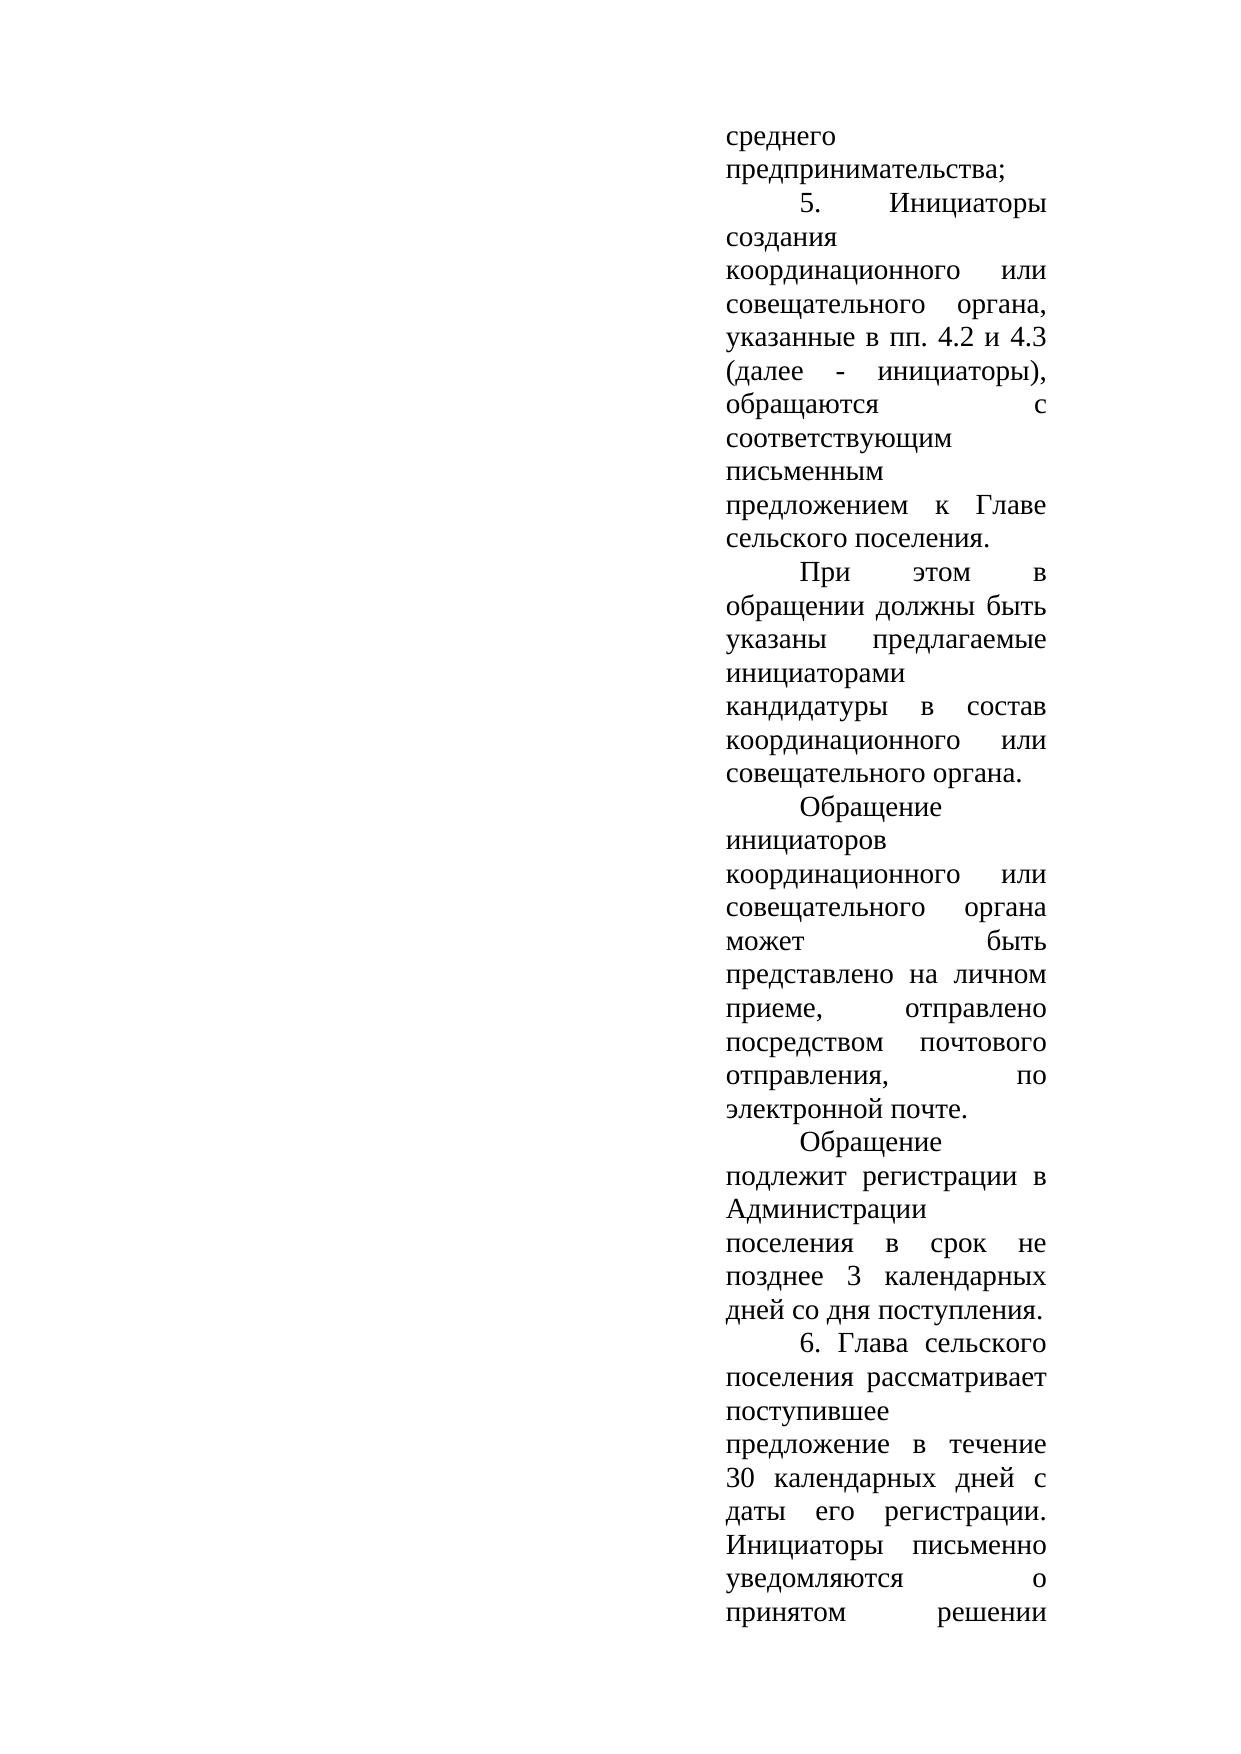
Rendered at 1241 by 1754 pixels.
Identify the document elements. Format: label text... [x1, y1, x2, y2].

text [726, 1326, 1047, 1627]
text Обращение подлежит регистрации в Администрации поселения в срок не позднее 3 календарных дней со дня поступления. [726, 1124, 1047, 1326]
text 5. Инициаторы создания координационного или совещательного органа, указанные в пп. 4.2 и 4.3 (далее - инициаторы), обращаются с соответствующим письменным предложением к Главе сельского поселения. [726, 185, 1047, 554]
text При этом в обращении должны быть указаны предлагаемые инициаторами кандидатуры в состав координационного или совещательного органа. [726, 554, 1047, 789]
text Обращение инициаторов координационного или совещательного органа может быть представлено на личном приеме, отправлено посредством почтового отправления, по электронной почте. [726, 789, 1047, 1124]
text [726, 118, 1047, 185]
